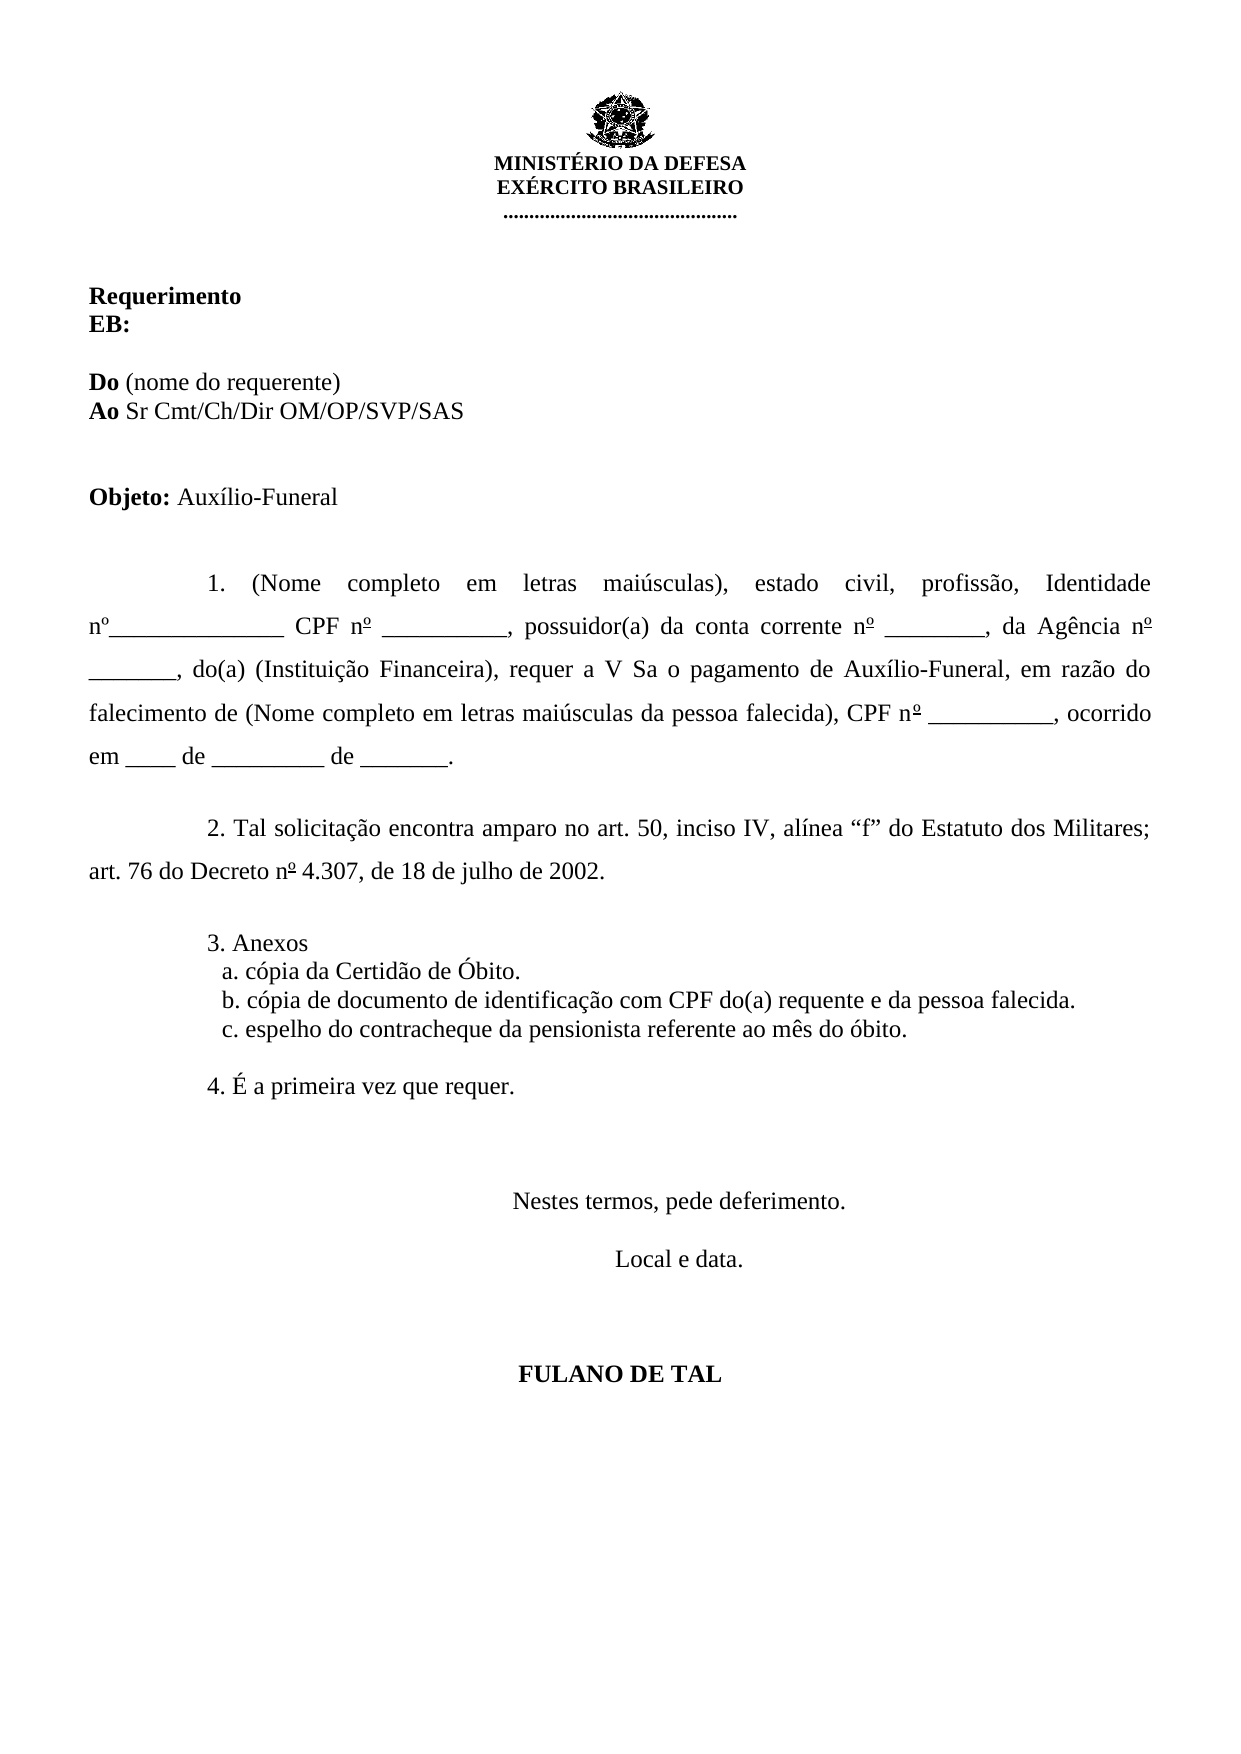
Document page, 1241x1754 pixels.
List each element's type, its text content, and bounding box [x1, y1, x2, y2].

text Nestes termos, pede deferimento. [89, 1186, 1152, 1215]
text Ao Sr Cmt/Ch/Dir OM/OP/SVP/SAS [89, 396, 1152, 424]
text FULANO DE TAL [89, 1359, 1152, 1388]
text 3. Anexos [89, 928, 1152, 956]
text EB: [89, 309, 1152, 338]
text Requerimento [89, 281, 1152, 309]
text 2. Tal solicitação encontra amparo no art. 50, inciso IV, alínea “f” do Estatuto dos Militares; art. 76 do Decreto nº 4.307, de 18 de julho de 2002. [89, 813, 1152, 884]
text Objeto: Auxílio-Funeral [89, 482, 1152, 511]
text MINISTÉRIO DA DEFESA [89, 151, 1152, 175]
text Do (nome do requerente) [89, 367, 1152, 396]
text b. cópia de documento de identificação com CPF do(a) requente e da pessoa falecida. [89, 985, 1152, 1014]
text ............................................. [89, 199, 1152, 223]
text a. cópia da Certidão de Óbito. [89, 956, 1152, 985]
text c. espelho do contracheque da pensionista referente ao mês do óbito. [89, 1014, 1152, 1043]
text 4. É a primeira vez que requer. [89, 1071, 1152, 1100]
picture [584, 88, 657, 152]
text Local e data. [89, 1244, 1152, 1273]
text 1. (Nome completo em letras maiúsculas), estado civil, profissão, Identidade nº______________ CPF nº __________, possuidor(a) da conta corrente nº ________, da Agência nº _______, do(a) (Instituição Financeira), requer a V Sa o pagamento de Auxílio-Funeral, em razão do falecimento de (Nome completo em letras maiúsculas da pessoa falecida), CPF nº __________, ocorrido em ____ de _________ de _______. [89, 568, 1152, 769]
text EXÉRCITO BRASILEIRO [89, 175, 1152, 199]
